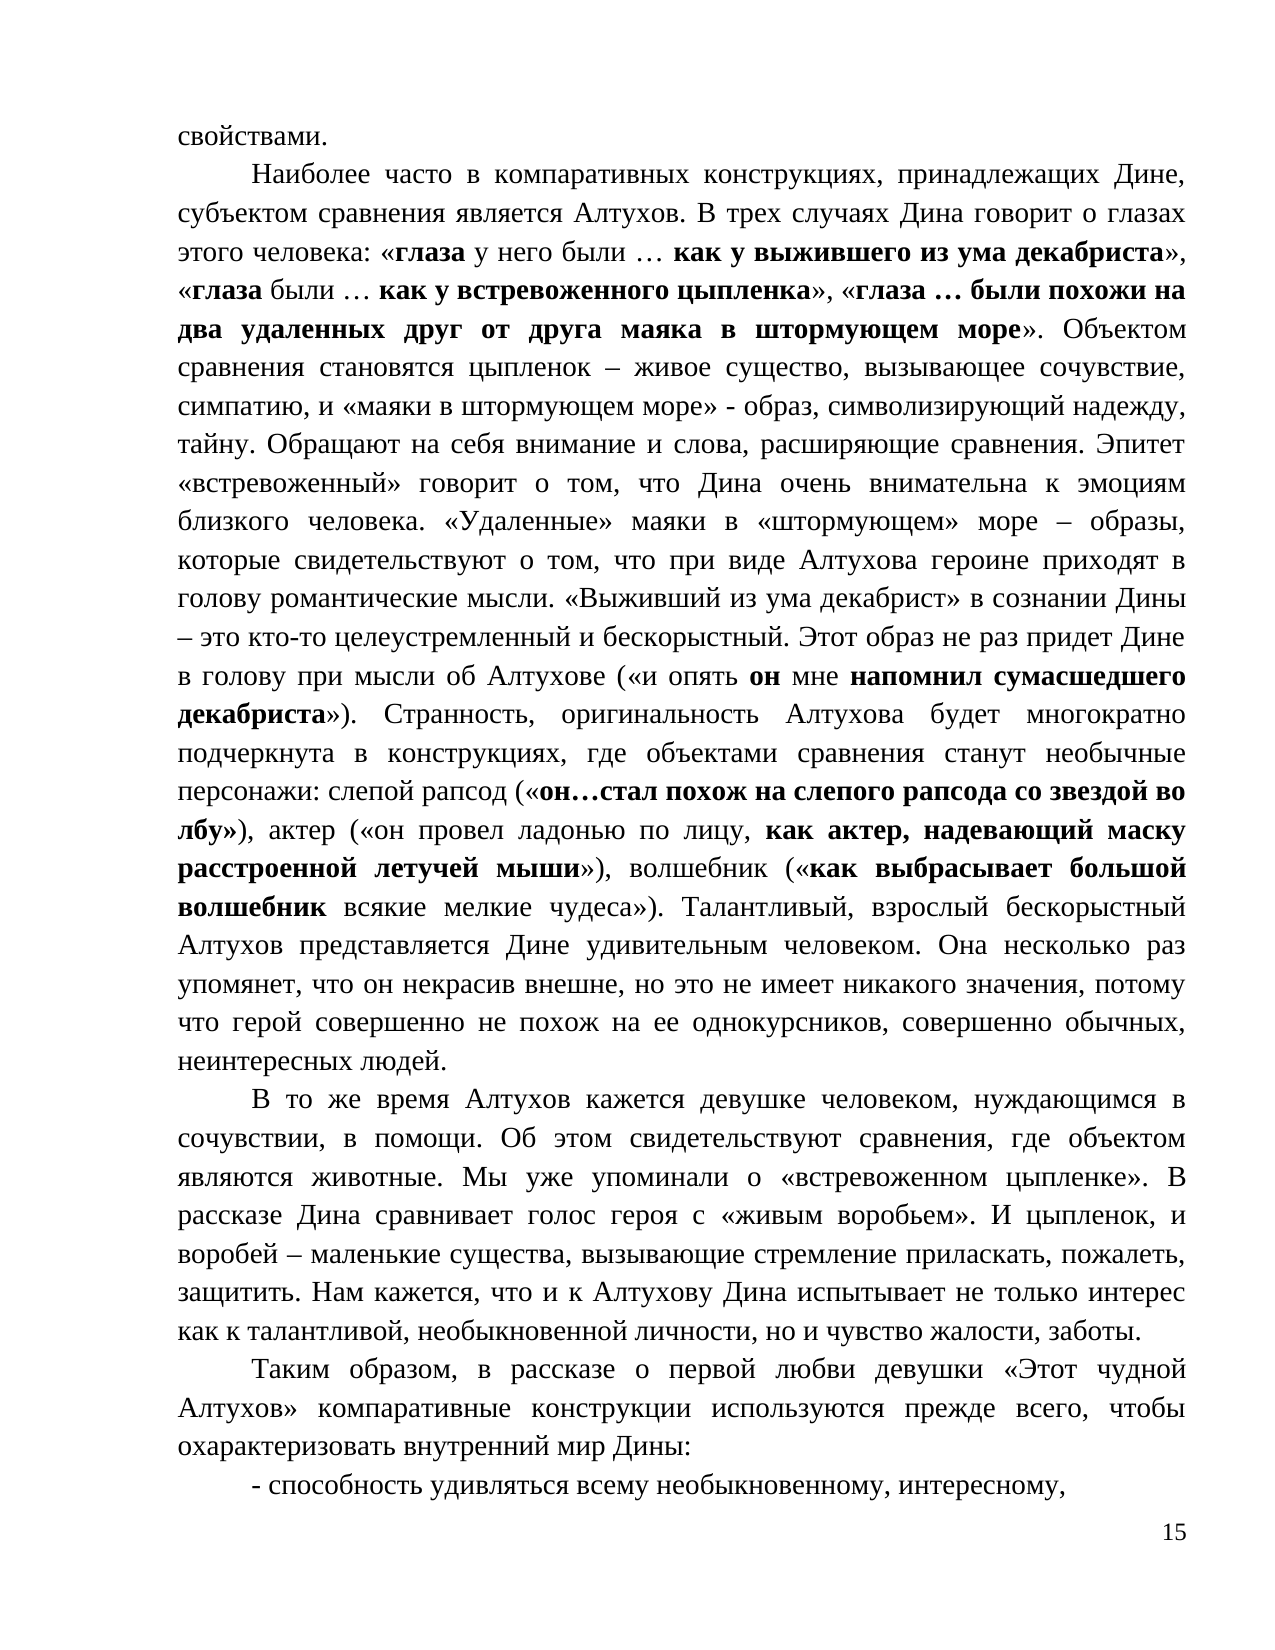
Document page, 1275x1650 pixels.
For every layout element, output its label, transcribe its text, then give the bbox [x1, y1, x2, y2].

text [177, 118, 1186, 152]
text - способность удивляться всему необыкновенному, интересному, [177, 1467, 1186, 1501]
text Наиболее часто в компаративных конструкциях, принадлежащих Дине, субъектом сравнения является Алтухов. В трех случаях Дина говорит о глазах этого человека: «глаза у него были … как у выжившего из ума декабриста», «глаза были … как у встревоженного цыпленка», «глаза … были похожи на два удаленных друг от друга маяка в штормующем море». Объектом сравнения становятся цыпленок – живое существо, вызывающее сочувствие, симпатию, и «маяки в штормующем море» - образ, символизирующий надежду, тайну. Обращают на себя внимание и слова, расширяющие сравнения. Эпитет «встревоженный» говорит о том, что Дина очень внимательна к эмоциям близкого человека. «Удаленные» маяки в «штормующем» море – образы, которые свидетельствуют о том, что при виде Алтухова героине приходят в голову романтические мысли. «Выживший из ума декабрист» в сознании Дины – это кто-то целеустремленный и бескорыстный. Этот образ не раз придет Дине в голову при мысли об Алтухове («и опять он мне напомнил сумасшедшего декабриста»). Странность, оригинальность Алтухова будет многократно подчеркнута в конструкциях, где объектами сравнения станут необычные персонажи: слепой рапсод («он…стал похож на слепого рапсода со звездой во лбу»), актер («он провел ладонью по лицу, как актер, надевающий маску расстроенной летучей мыши»), волшебник («как выбрасывает большой волшебник всякие мелкие чудеса»). Талантливый, взрослый бескорыстный Алтухов представляется Дине удивительным человеком. Она несколько раз упомянет, что он некрасив внешне, но это не имеет никакого значения, потому что герой совершенно не похож на ее однокурсников, совершенно обычных, неинтересных людей. [177, 157, 1186, 1077]
text Таким образом, в рассказе о первой любви девушки «Этот чудной Алтухов» компаративные конструкции используются прежде всего, чтобы охарактеризовать внутренний мир Дины: [177, 1351, 1186, 1462]
text В то же время Алтухов кажется девушке человеком, нуждающимся в сочувствии, в помощи. Об этом свидетельствуют сравнения, где объектом являются животные. Мы уже упоминали о «встревоженном цыпленке». В рассказе Дина сравнивает голос героя с «живым воробьем». И цыпленок, и воробей – маленькие существа, вызывающие стремление приласкать, пожалеть, защитить. Нам кажется, что и к Алтухову Дина испытывает не только интерес как к талантливой, необыкновенной личности, но и чувство жалости, заботы. [177, 1082, 1186, 1346]
